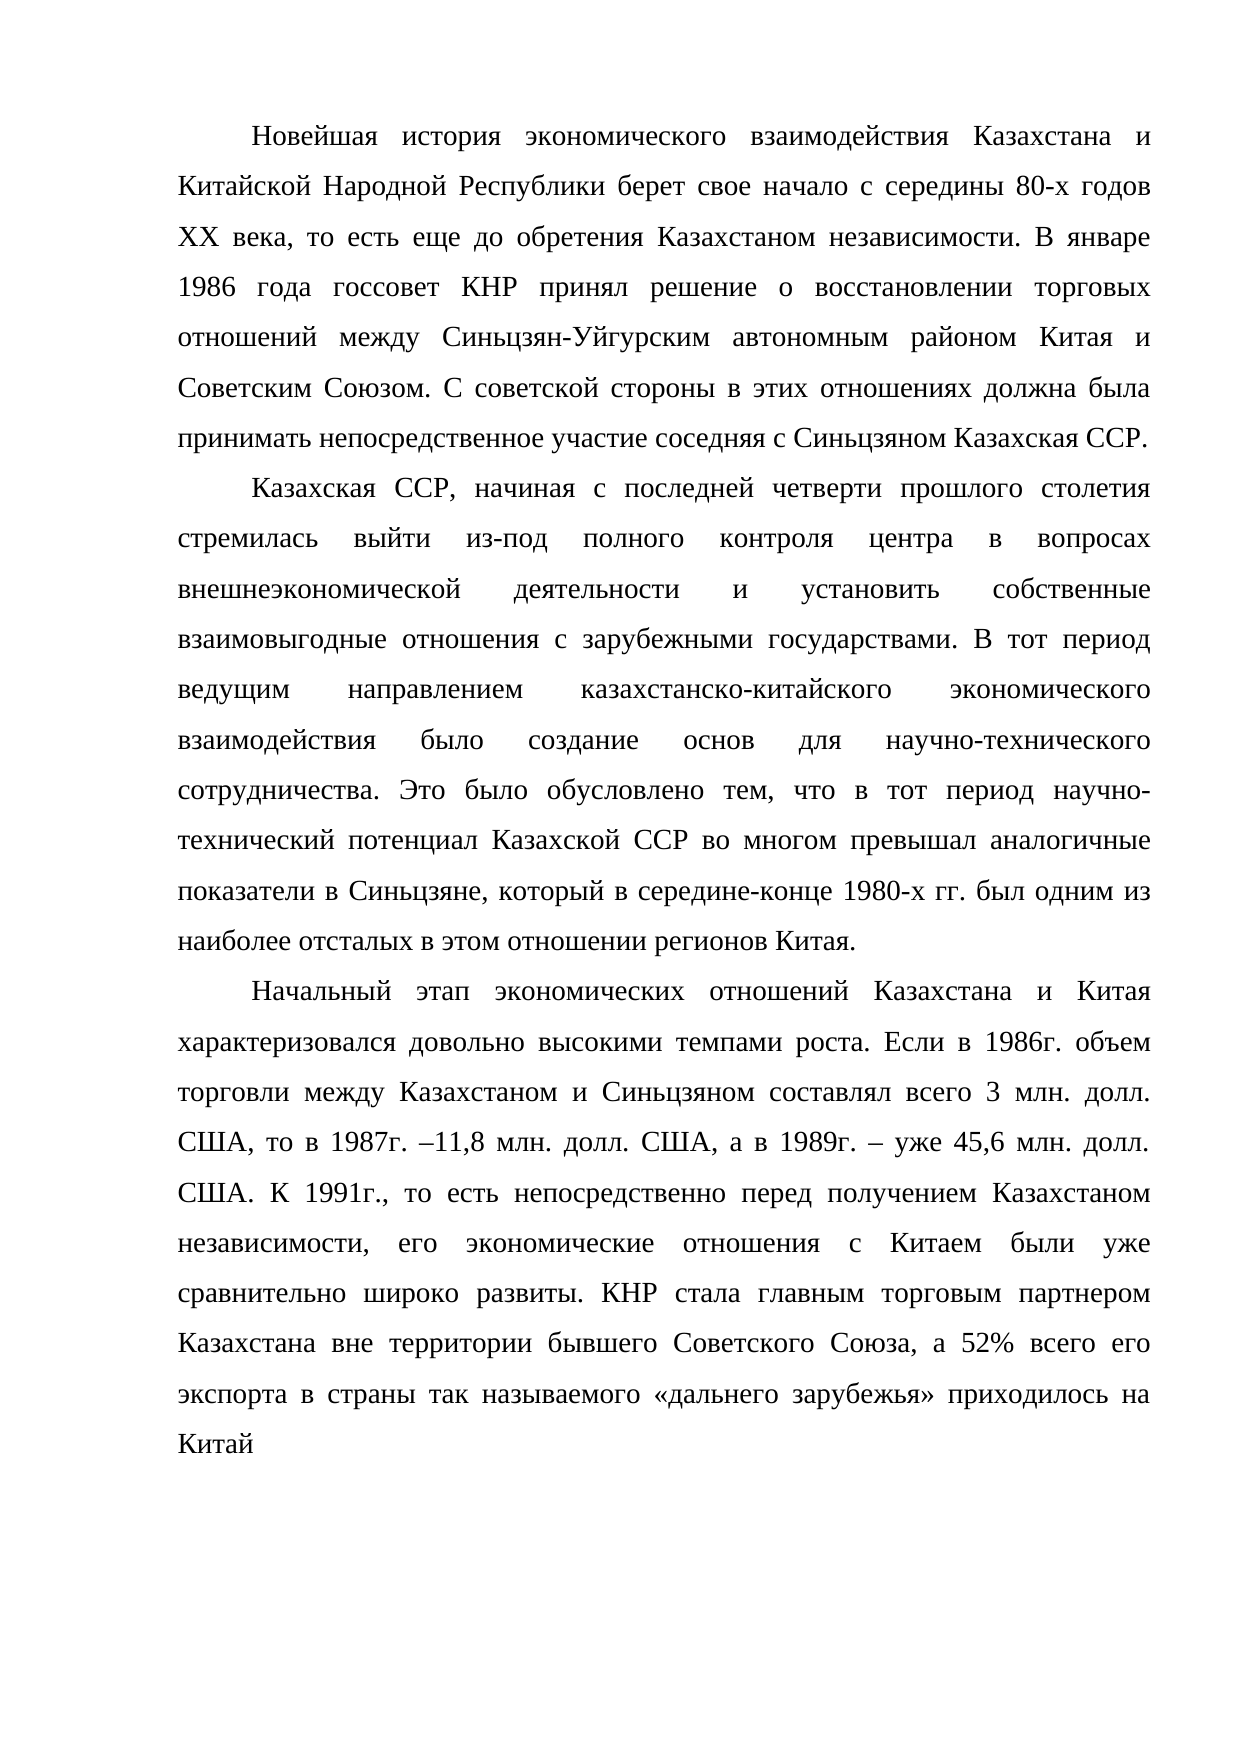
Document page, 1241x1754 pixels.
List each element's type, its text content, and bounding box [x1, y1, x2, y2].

text Начальный этап экономических отношений Казахстана и Китая характеризовался довольно высокими темпами роста. Если в 1986г. объем торговли между Казахстаном и Синьцзяном составлял всего 3 млн. долл. США, то в 1987г. –11,8 млн. долл. США, а в 1989г. – уже 45,6 млн. долл. США. К 1991г., то есть непосредственно перед получением Казахстаном независимости, его экономические отношения с Китаем были уже сравнительно широко развиты. КНР стала главным торговым партнером Казахстана вне территории бывшего Советского Союза, а 52% всего его экспорта в страны так называемого «дальнего зарубежья» приходилось на Китай [177, 973, 1152, 1460]
text Новейшая история экономического взаимодействия Казахстана и Китайской Народной Республики берет свое начало с середины 80-х годов ХХ века, то есть еще до обретения Казахстаном независимости. В январе 1986 года госсовет КНР принял решение о восстановлении торговых отношений между Синьцзян-Уйгурским автономным районом Китая и Советским Союзом. С советской стороны в этих отношениях должна была принимать непосредственное участие соседняя с Синьцзяном Казахская ССР. [177, 118, 1152, 453]
text Казахская ССР, начиная с последней четверти прошлого столетия стремилась выйти из-под полного контроля центра в вопросах внешнеэкономической деятельности и установить собственные взаимовыгодные отношения с зарубежными государствами. В тот период ведущим направлением казахстанско-китайского экономического взаимодействия было создание основ для научно-технического сотрудничества. Это было обусловлено тем, что в тот период научно-технический потенциал Казахской ССР во многом превышал аналогичные показатели в Синьцзяне, который в середине-конце 1980-х гг. был одним из наиболее отсталых в этом отношении регионов Китая. [177, 470, 1152, 957]
